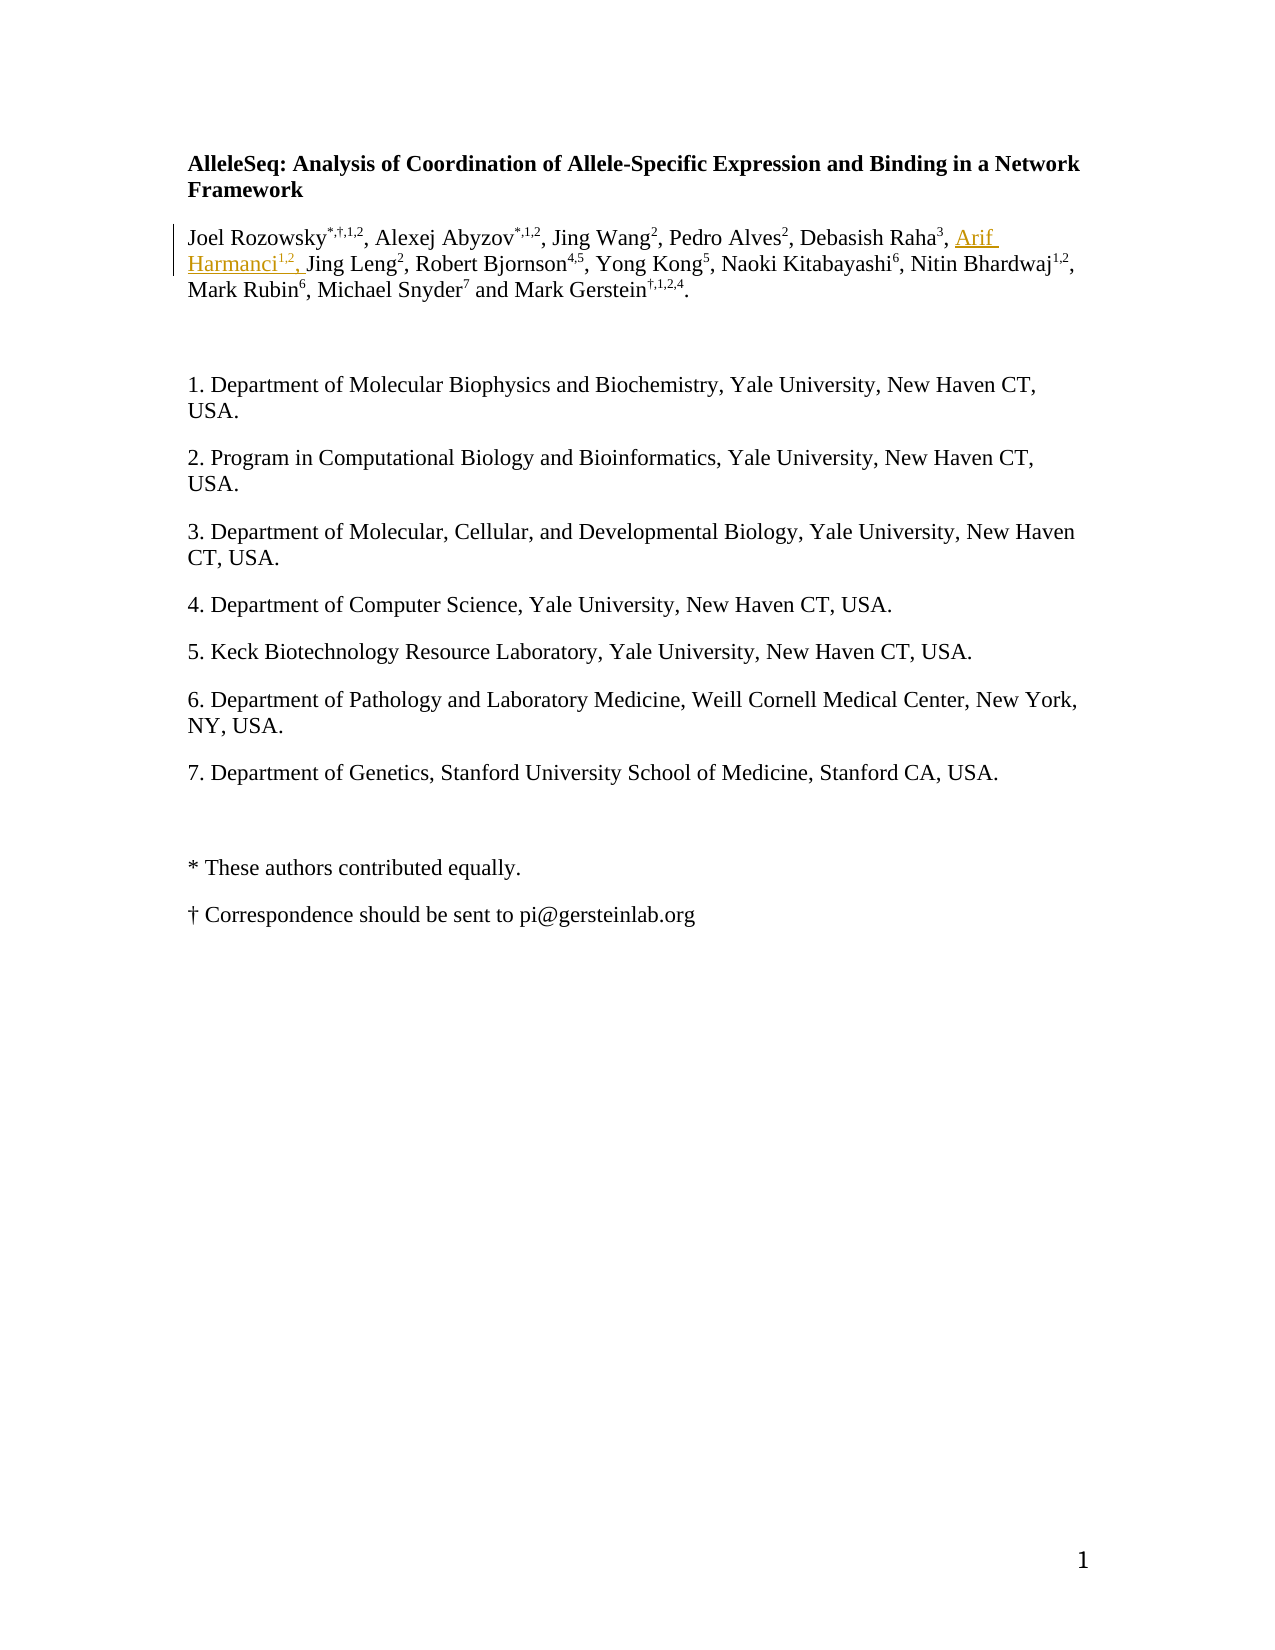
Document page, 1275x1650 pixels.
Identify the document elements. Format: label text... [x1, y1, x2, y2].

text † Correspondence should be sent to pi@gersteinlab.org [187, 901, 1087, 927]
text Joel Rozowsky*,†,1,2, Alexej Abyzov*,1,2, Jing Wang2, Pedro Alves2, Debasish Raha3, Jing Leng2, Robert Bjornson4,5, Yong Kong5, Naoki Kitabayashi6, Nitin Bhardwaj1,2, Mark Rubin6, Michael Snyder7 and Mark Gerstein†,1,2,4. [187, 223, 1087, 303]
text AlleleSeq: Analysis of Coordination of Allele-Specific Expression and Binding in a Network Framework [187, 150, 1087, 203]
text * These authors contributed equally. [187, 853, 1087, 880]
text 2. Program in Computational Biology and Bioinformatics, Yale University, New Haven CT, USA. [187, 444, 1087, 497]
text 4. Department of Computer Science, Yale University, New Haven CT, USA. [187, 591, 1087, 618]
text 7. Department of Genetics, Stanford University School of Medicine, Stanford CA, USA. [187, 759, 1087, 786]
text 3. Department of Molecular, Cellular, and Developmental Biology, Yale University, New Haven CT, USA. [187, 518, 1087, 570]
text 6. Department of Pathology and Laboratory Medicine, Weill Cornell Medical Center, New York, NY, USA. [187, 686, 1087, 738]
text 1. Department of Molecular Biophysics and Biochemistry, Yale University, New Haven CT, USA. [187, 371, 1087, 423]
text 5. Keck Biotechnology Resource Laboratory, Yale University, New Haven CT, USA. [187, 638, 1087, 665]
